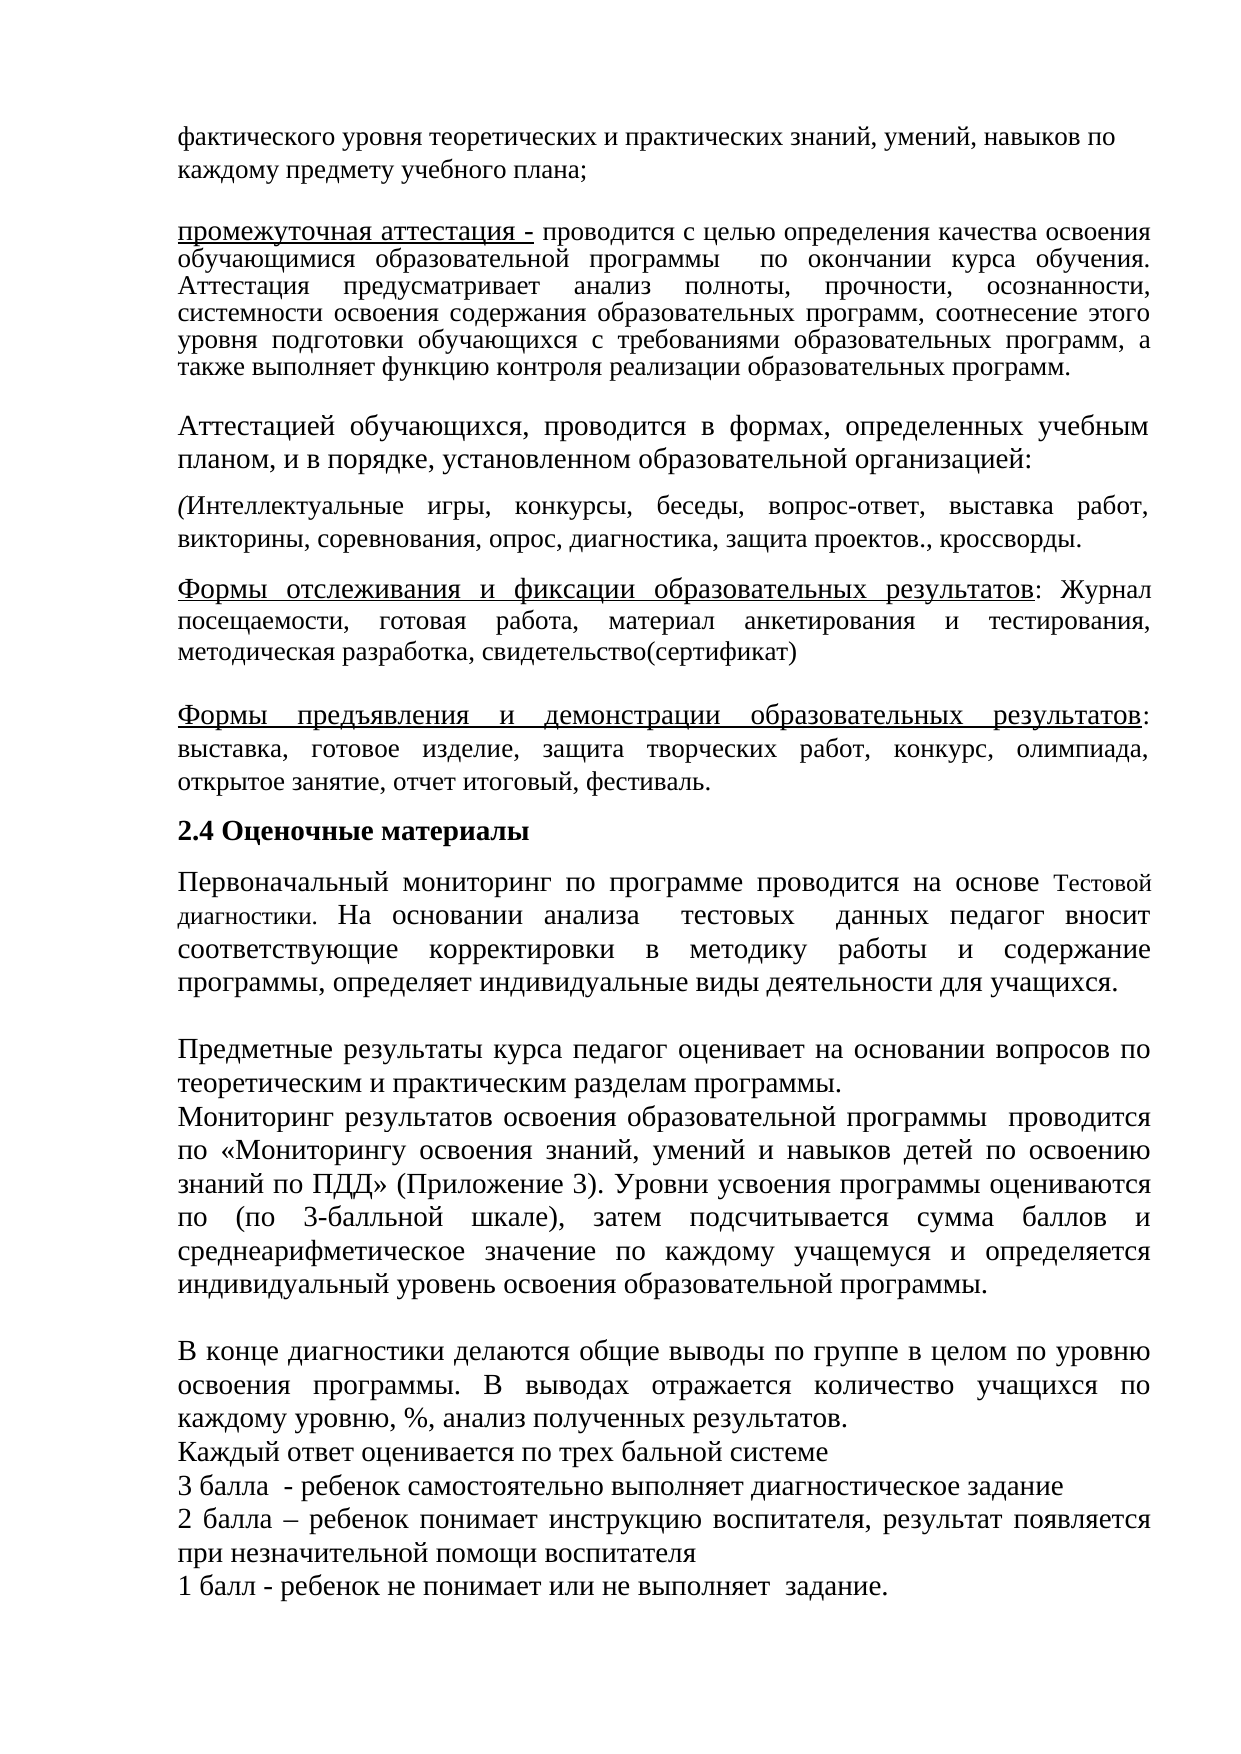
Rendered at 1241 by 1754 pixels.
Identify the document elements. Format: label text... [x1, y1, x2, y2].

text промежуточная аттестация - проводится с целью определения качества освоения обучающимися образовательной программы по окончании курса обучения. Аттестация предусматривает анализ полноты, прочности, осознанности, системности освоения содержания образовательных программ, соотнесение этого уровня подготовки обучающихся с требованиями образовательных программ, а также выполняет функцию контроля реализации образовательных программ. [177, 219, 1152, 381]
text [177, 118, 1152, 185]
text 1 балл - ребенок не понимает или не выполняет задание. [177, 1568, 1152, 1602]
text Предметные результаты курса педагог оценивает на основании вопросов по теоретическим и практическим разделам программы. [177, 1032, 1152, 1099]
text Формы предъявления и демонстрации образовательных результатов: выставка, готовое изделие, защита творческих работ, конкурс, олимпиада, открытое занятие, отчет итоговый, фестиваль. [177, 698, 1149, 797]
text 3 балла - ребенок самостоятельно выполняет диагностическое задание [177, 1468, 1152, 1501]
text Мониторинг результатов освоения образовательной программы проводится по «Мониторингу освоения знаний, умений и навыков детей по освоению знаний по ПДД» (Приложение 3). Уровни усвоения программы оцениваются по (по 3-балльной шкале), затем подсчитывается сумма баллов и среднеарифметическое значение по каждому учащемуся и определяется индивидуальный уровень освоения образовательной программы. [177, 1099, 1152, 1166]
text Аттестацией обучающихся, проводится в формах, определенных учебным планом, и в порядке, установленном образовательной организацией: [177, 408, 1149, 475]
text В конце диагностики делаются общие выводы по группе в целом по уровню освоения программы. В выводах отражается количество учащихся по каждому уровню, %, анализ полученных результатов. [177, 1333, 1152, 1434]
text Мониторинг результатов освоения образовательной программы проводится по «Мониторингу освоения знаний, умений и навыков детей по освоению знаний по ПДД» (Приложение 3). Уровни усвоения программы оцениваются по (по 3-балльной шкале), затем подсчитывается сумма баллов и среднеарифметическое значение по каждому учащемуся и определяется индивидуальный уровень освоения образовательной программы. [177, 1166, 1152, 1300]
text Формы отслеживания и фиксации образовательных результатов: Журнал посещаемости, готовая работа, материал анкетирования и тестирования, методическая разработка, свидетельство(сертификат) [177, 571, 1152, 667]
text Первоначальный мониторинг по программе проводится на основе Тестовой диагностики. На основании анализа тестовых данных педагог вносит соответствующие корректировки в методику работы и содержание программы, определяет индивидуальные виды деятельности для учащихся. [177, 864, 1152, 998]
text (Интеллектуальные игры, конкурсы, беседы, вопрос-ответ, выставка работ, викторины, соревнования, опрос, диагностика, защита проектов., кроссворды. [177, 488, 1149, 554]
text Каждый ответ оценивается по трех бальной системе [177, 1434, 1152, 1468]
text 2.4 Оценочные материалы [177, 813, 1152, 847]
text 2 балла – ребенок понимает инструкцию воспитателя, результат появляется при незначительной помощи воспитателя [177, 1501, 1152, 1568]
